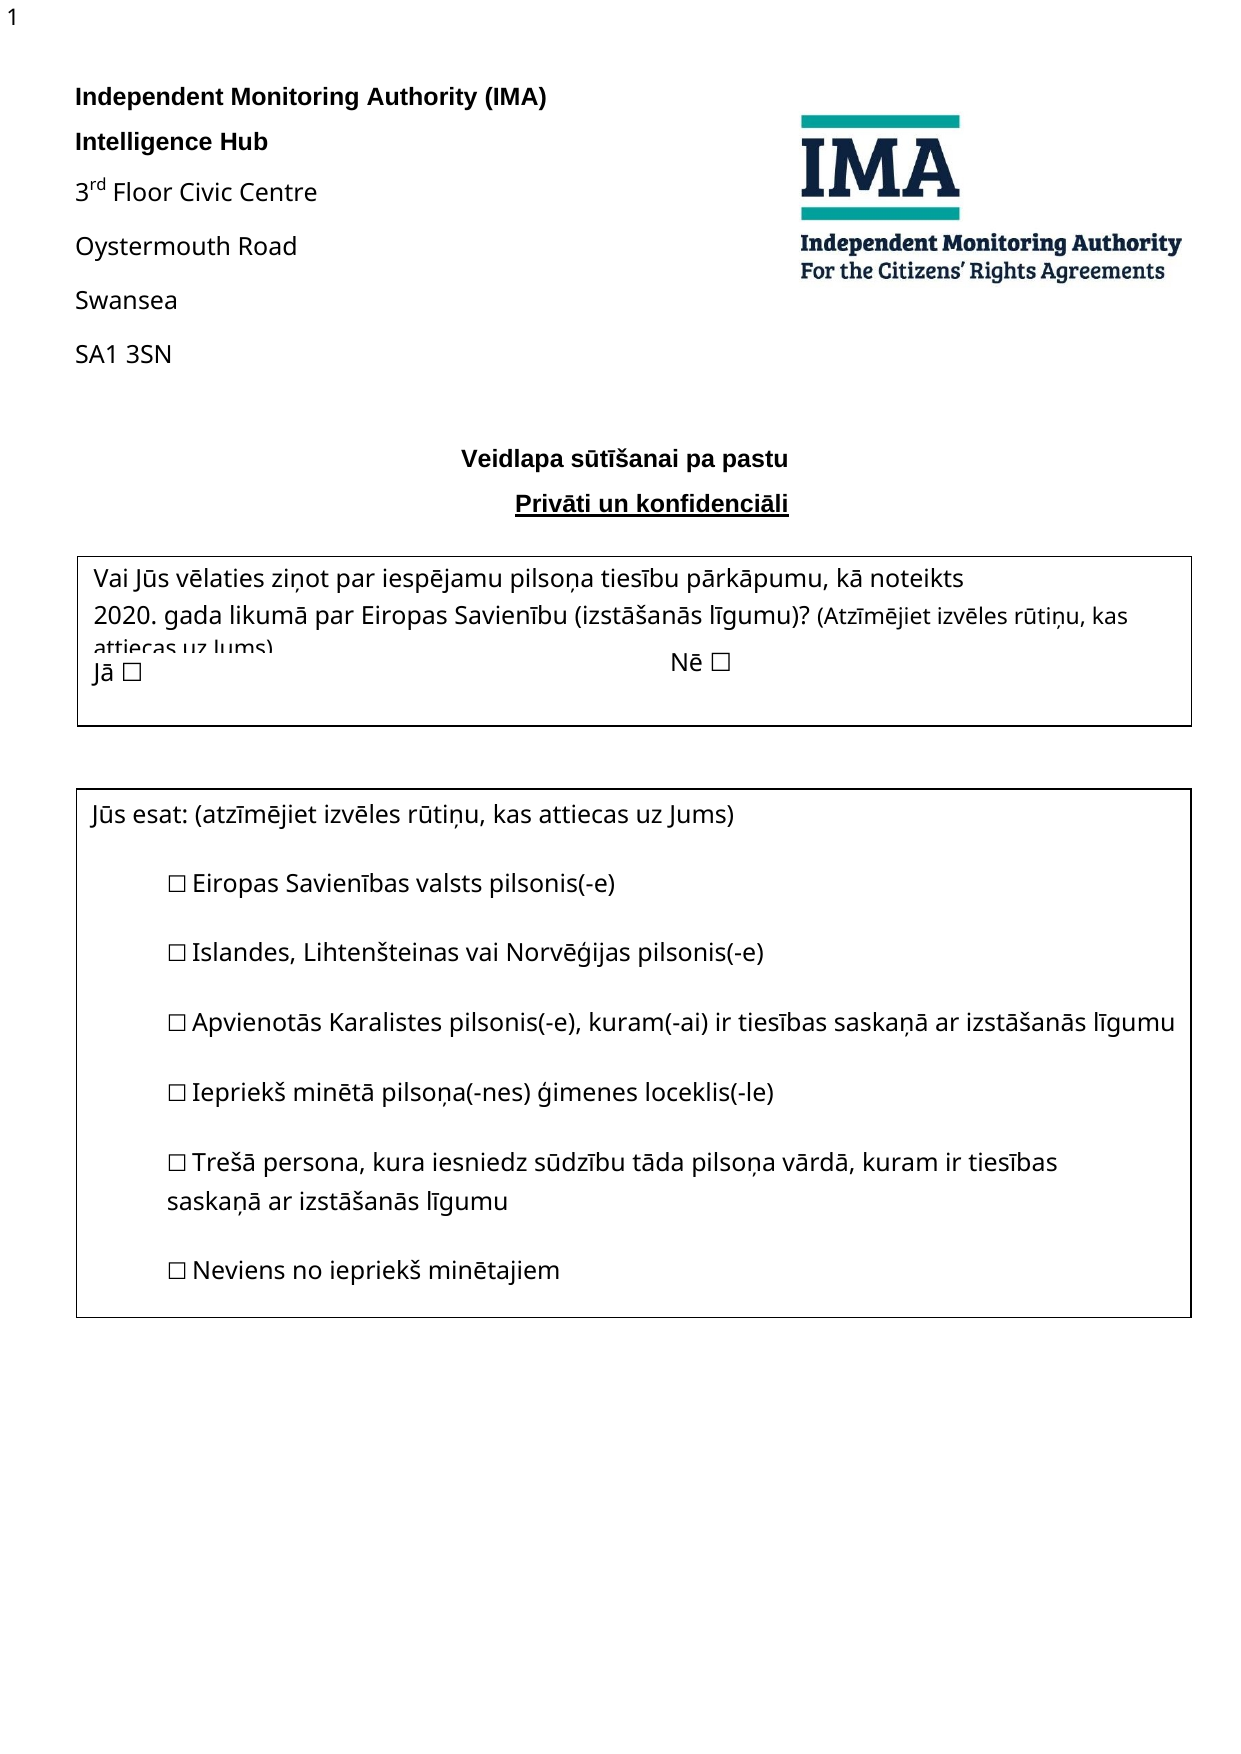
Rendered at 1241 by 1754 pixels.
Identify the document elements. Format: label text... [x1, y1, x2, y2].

subtitle Privāti un konfidenciāli [91, 489, 788, 518]
picture [798, 111, 1183, 288]
subtitle Independent Monitoring Authority (IMA) Intelligence Hub [75, 82, 549, 156]
text 3rd Floor Civic Centre Oystermouth Road Swansea [75, 173, 385, 317]
text SA1 3SN [75, 336, 1209, 370]
subtitle Veidlapa sūtīšanai pa pastu [91, 444, 788, 472]
